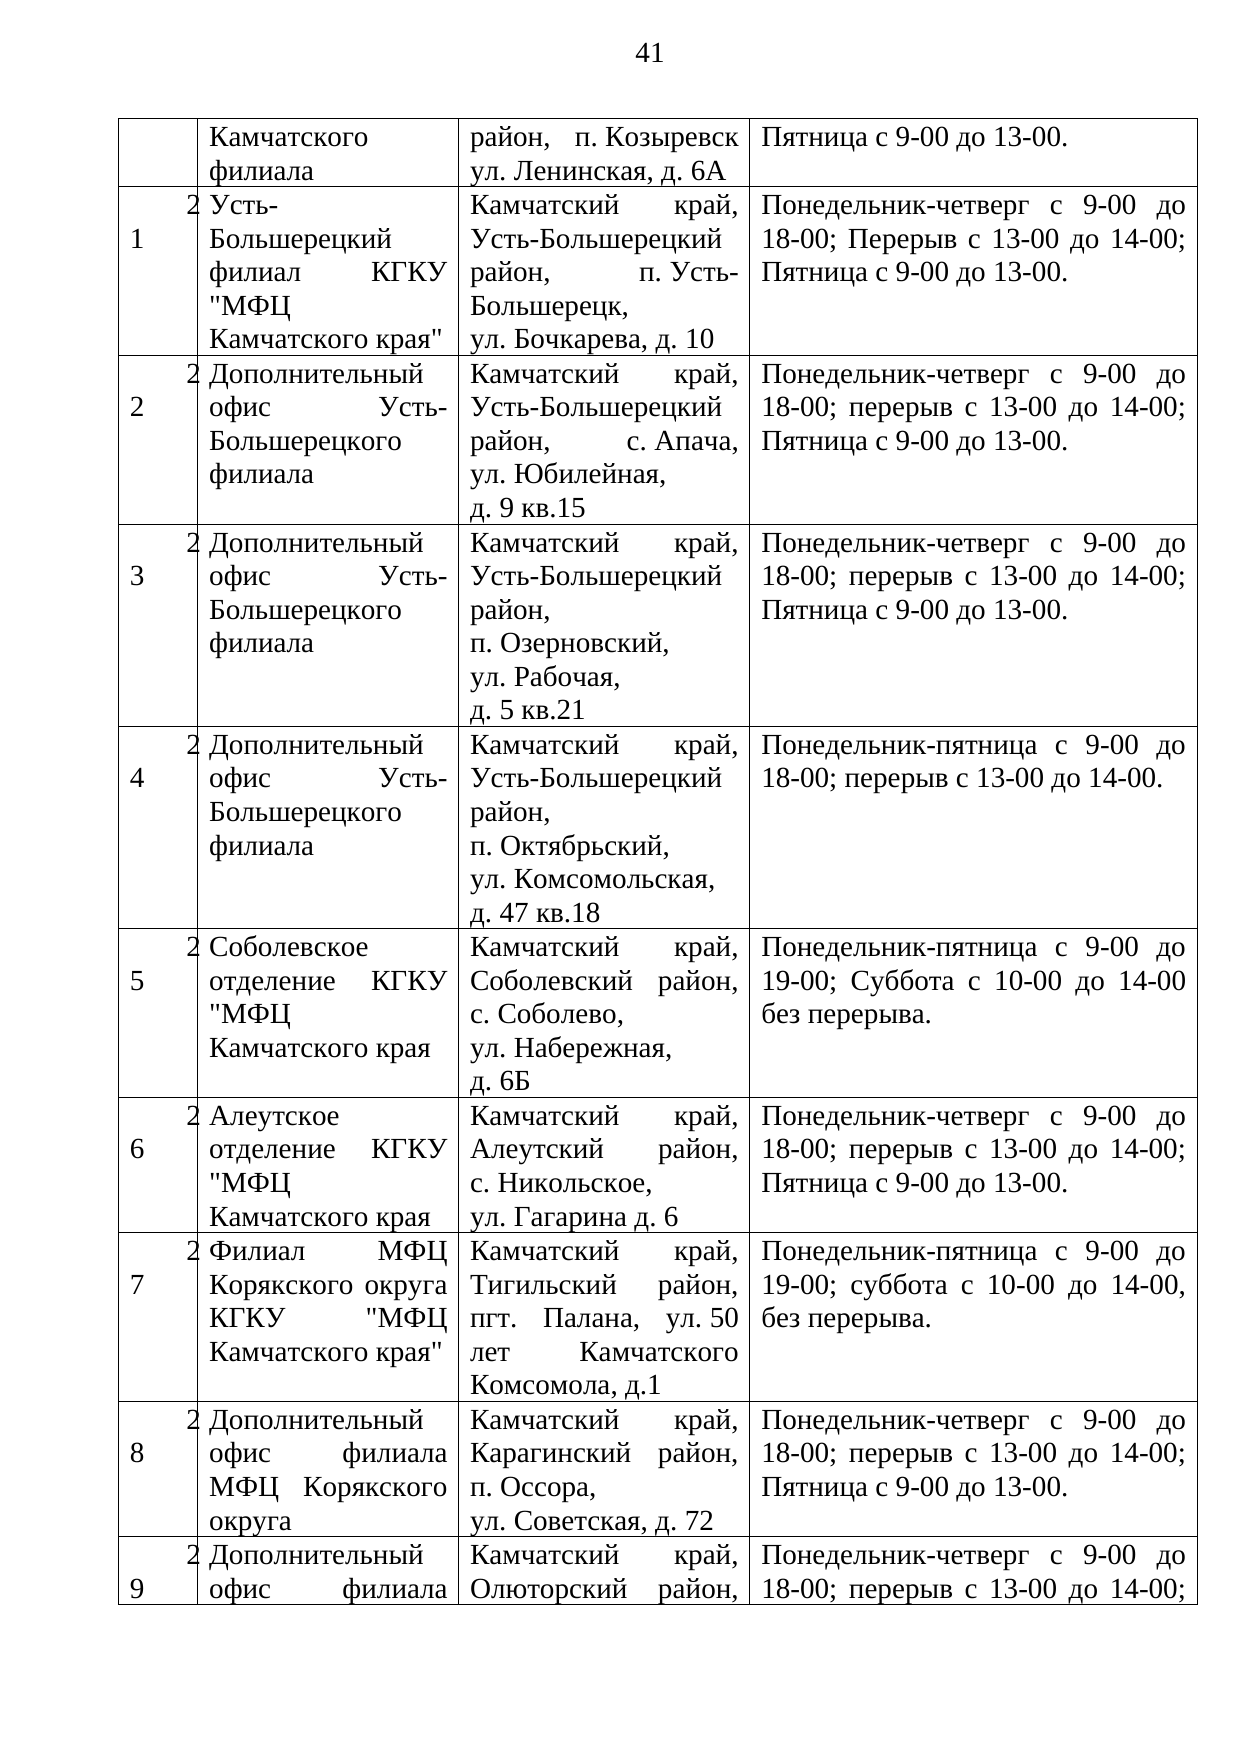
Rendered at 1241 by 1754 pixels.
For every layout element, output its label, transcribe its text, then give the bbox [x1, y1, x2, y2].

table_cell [750, 1537, 1197, 1604]
table_cell 26 [119, 1098, 197, 1232]
table_cell Усть-Большерецкий филиал КГКУ "МФЦ Камчатского края" [198, 187, 458, 355]
table_cell Камчатский край, Карагинский район, п. Оссора, ул. Советская, д. 72 [459, 1402, 749, 1536]
table_cell Камчатский край, Тигильский район, пгт. Палана, ул. 50 лет Камчатского Комсомола, д.1 [459, 1233, 749, 1401]
table_cell 20 [119, 119, 197, 186]
table_cell Понедельник-пятница с 9-00 до 19-00; Суббота с 10-00 до 14-00 без перерыва. [750, 929, 1197, 1097]
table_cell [459, 1537, 749, 1604]
table_cell Алеутское отделение КГКУ "МФЦ Камчатского края [198, 1098, 458, 1232]
table_cell Понедельник-пятница с 9-00 до 18-00; перерыв с 13-00 до 14-00. [750, 727, 1197, 928]
table_cell Понедельник-четверг с 9-00 до 18-00; перерыв с 13-00 до 14-00; Пятница с 9-00 до 13-00. [750, 525, 1197, 726]
table_cell 27 [119, 1233, 197, 1401]
table_cell Дополнительный офис филиала МФЦ Корякского округа [198, 1402, 458, 1536]
table_cell 23 [119, 525, 197, 726]
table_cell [198, 119, 458, 186]
table_cell Камчатский край, Усть-Большерецкий район, п. Озерновский, ул. Рабочая, д. 5 кв.21 [459, 525, 749, 726]
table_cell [459, 119, 749, 186]
table_cell Камчатский край, Усть-Большерецкий район, п. Усть-Большерецк, ул. Бочкарева, д. 10 [459, 187, 749, 355]
table_cell Камчатский край, Алеутский район, с. Никольское, ул. Гагарина д. 6 [459, 1098, 749, 1232]
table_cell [198, 1537, 458, 1604]
table_cell Камчатский край, Усть-Большерецкий район, с. Апача, ул. Юбилейная, д. 9 кв.15 [459, 356, 749, 524]
table_cell Филиал МФЦ Корякского округа КГКУ "МФЦ Камчатского края" [198, 1233, 458, 1401]
table_cell Соболевское отделение КГКУ "МФЦ Камчатского края [198, 929, 458, 1097]
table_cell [750, 119, 1197, 186]
table_cell 21 [119, 187, 197, 355]
table_cell Камчатский край, Соболевский район, с. Соболево, ул. Набережная, д. 6Б [459, 929, 749, 1097]
table_cell 29 [119, 1537, 197, 1604]
table_cell 22 [119, 356, 197, 524]
table_cell Дополнительный офис Усть-Большерецкого филиала [198, 727, 458, 928]
table_cell 24 [119, 727, 197, 928]
table_cell Дополнительный офис Усть-Большерецкого филиала [198, 525, 458, 726]
table_cell Камчатский край, Усть-Большерецкий район, п. Октябрьский, ул. Комсомольская, д. 47 кв.18 [459, 727, 749, 928]
table_cell Понедельник-четверг с 9-00 до 18-00; перерыв с 13-00 до 14-00; Пятница с 9-00 до 13-00. [750, 356, 1197, 524]
table_cell Дополнительный офис Усть-Большерецкого филиала [198, 356, 458, 524]
table_cell Понедельник-четверг с 9-00 до 18-00; Перерыв с 13-00 до 14-00; Пятница с 9-00 до 13-00. [750, 187, 1197, 355]
table_cell Понедельник-четверг с 9-00 до 18-00; перерыв с 13-00 до 14-00; Пятница с 9-00 до 13-00. [750, 1098, 1197, 1232]
table_cell 25 [119, 929, 197, 1097]
table_cell 28 [119, 1402, 197, 1536]
table_cell Понедельник-четверг с 9-00 до 18-00; перерыв с 13-00 до 14-00; Пятница с 9-00 до 13-00. [750, 1402, 1197, 1536]
table_cell Понедельник-пятница с 9-00 до 19-00; суббота с 10-00 до 14-00, без перерыва. [750, 1233, 1197, 1401]
